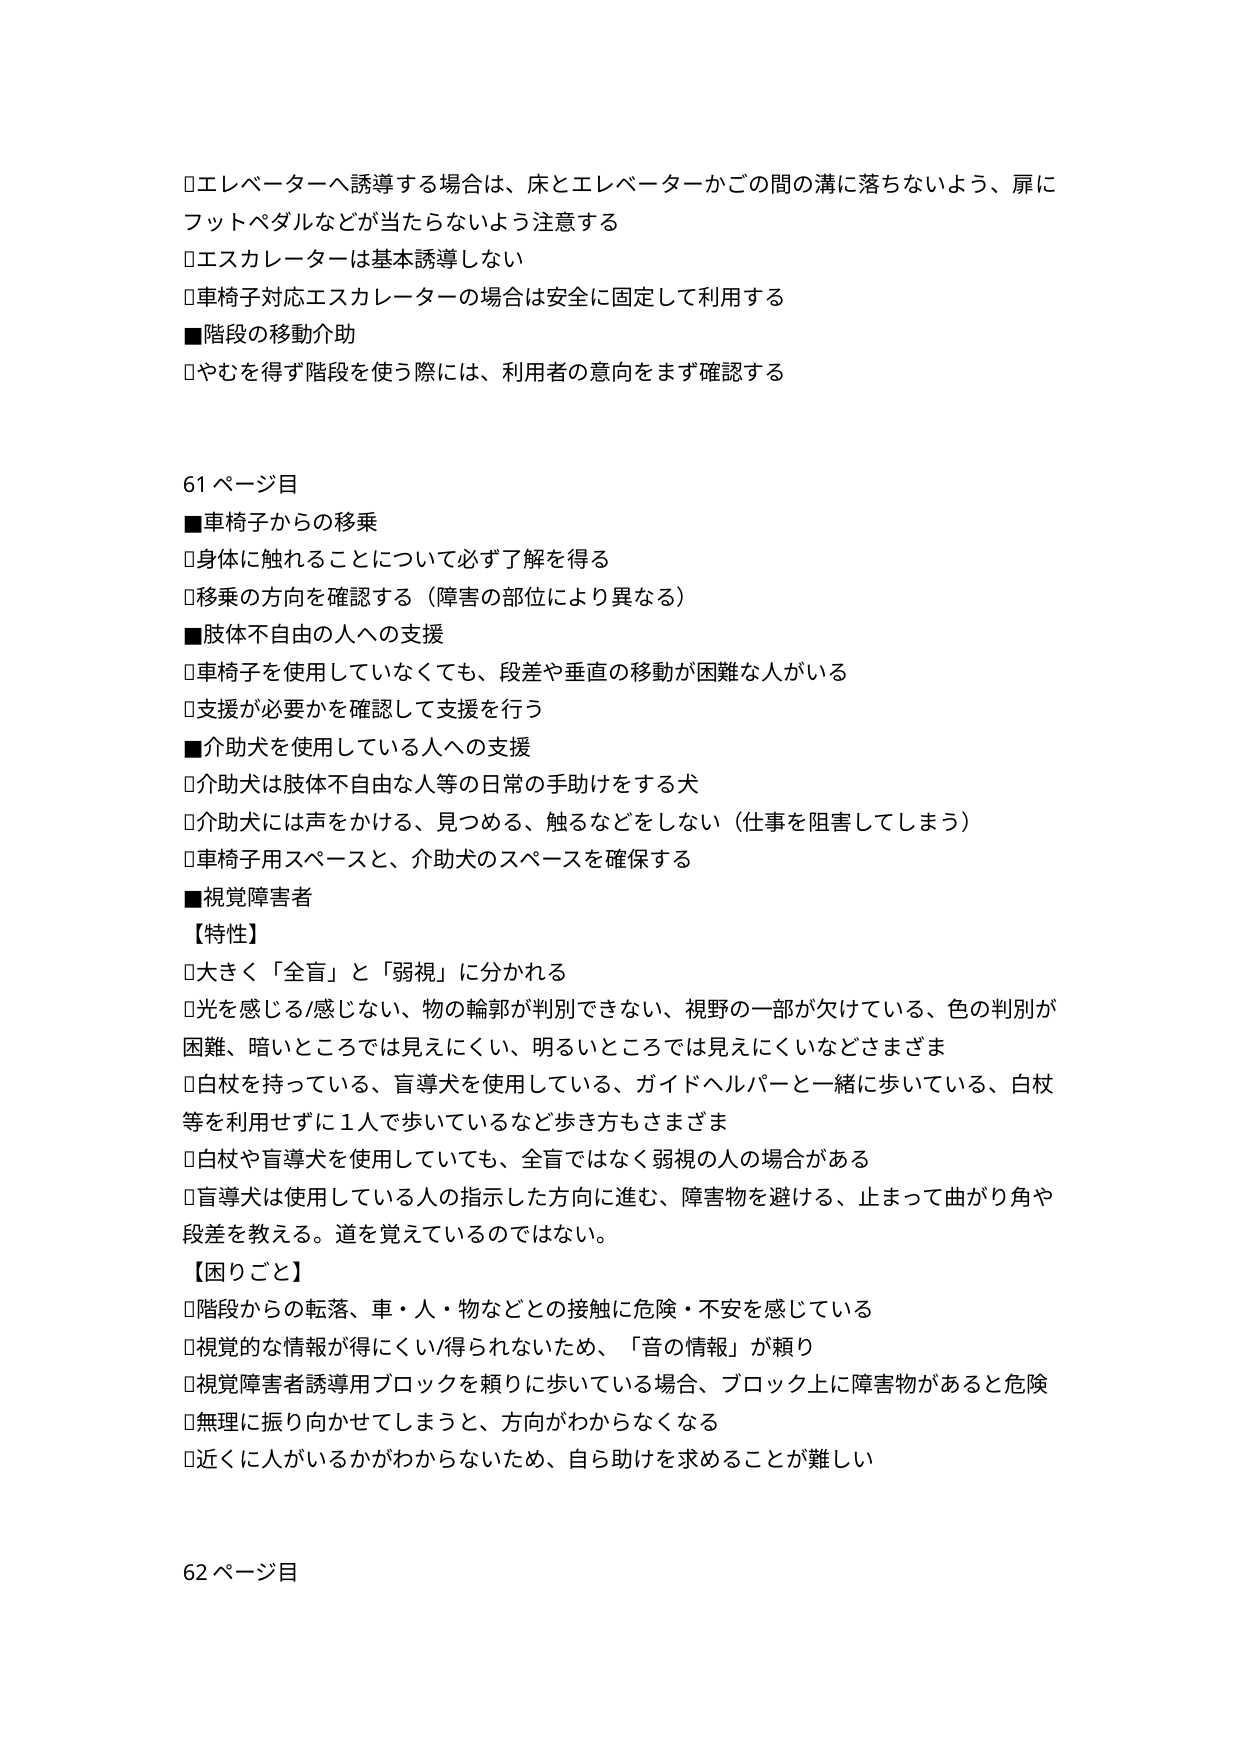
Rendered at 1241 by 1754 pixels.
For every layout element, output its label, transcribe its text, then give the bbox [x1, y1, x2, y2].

text ■介助犬を使用している人への支援 [183, 727, 1058, 764]
text 視覚障害者誘導用ブロックを頼りに歩いている場合、ブロック上に障害物があると危険 [183, 1364, 1058, 1402]
text 61ページ目 [183, 464, 1058, 502]
text 移乗の方向を確認する（障害の部位により異なる） [183, 577, 1058, 614]
text ■車椅子からの移乗 [183, 502, 1058, 539]
text 車椅子対応エスカレーターの場合は安全に固定して利用する [183, 277, 1058, 314]
text 無理に振り向かせてしまうと、方向がわからなくなる [183, 1402, 1058, 1439]
text 支援が必要かを確認して支援を行う [183, 689, 1058, 727]
text 近くに人がいるかがわからないため、自ら助けを求めることが難しい [183, 1439, 1058, 1477]
text ■視覚障害者 [183, 877, 1058, 914]
text やむを得ず階段を使う際には、利用者の意向をまず確認する [183, 352, 1058, 389]
text 介助犬には声をかける、見つめる、触るなどをしない（仕事を阻害してしまう） [183, 802, 1058, 839]
text 階段からの転落、車・人・物などとの接触に危険・不安を感じている [183, 1289, 1058, 1327]
text 大きく「全盲」と「弱視」に分かれる [183, 952, 1058, 989]
text エレベーターへ誘導する場合は、床とエレベーターかごの間の溝に落ちないよう、扉にフットペダルなどが当たらないよう注意する [183, 164, 1058, 239]
text 車椅子を使用していなくても、段差や垂直の移動が困難な人がいる [183, 652, 1058, 689]
text ■階段の移動介助 [183, 314, 1058, 352]
text 【特性】 [183, 914, 1058, 952]
text 白杖を持っている、盲導犬を使用している、ガイドヘルパーと一緒に歩いている、白杖等を利用せずに１人で歩いているなど歩き方もさまざま [183, 1064, 1058, 1139]
text 介助犬は肢体不自由な人等の日常の手助けをする犬 [183, 764, 1058, 802]
text エスカレーターは基本誘導しない [183, 239, 1058, 277]
text 【困りごと】 [183, 1252, 1058, 1289]
text 62ページ目 [183, 1552, 1058, 1589]
text 盲導犬は使用している人の指示した方向に進む、障害物を避ける、止まって曲がり角や段差を教える。道を覚えているのではない。 [183, 1177, 1058, 1252]
text 白杖や盲導犬を使用していても、全盲ではなく弱視の人の場合がある [183, 1139, 1058, 1177]
text ■肢体不自由の人への支援 [183, 614, 1058, 652]
text 車椅子用スペースと、介助犬のスペースを確保する [183, 839, 1058, 877]
text 身体に触れることについて必ず了解を得る [183, 539, 1058, 577]
text 光を感じる/感じない、物の輪郭が判別できない、視野の一部が欠けている、色の判別が困難、暗いところでは見えにくい、明るいところでは見えにくいなどさまざま [183, 989, 1058, 1064]
text 視覚的な情報が得にくい/得られないため、「音の情報」が頼り [183, 1327, 1058, 1364]
